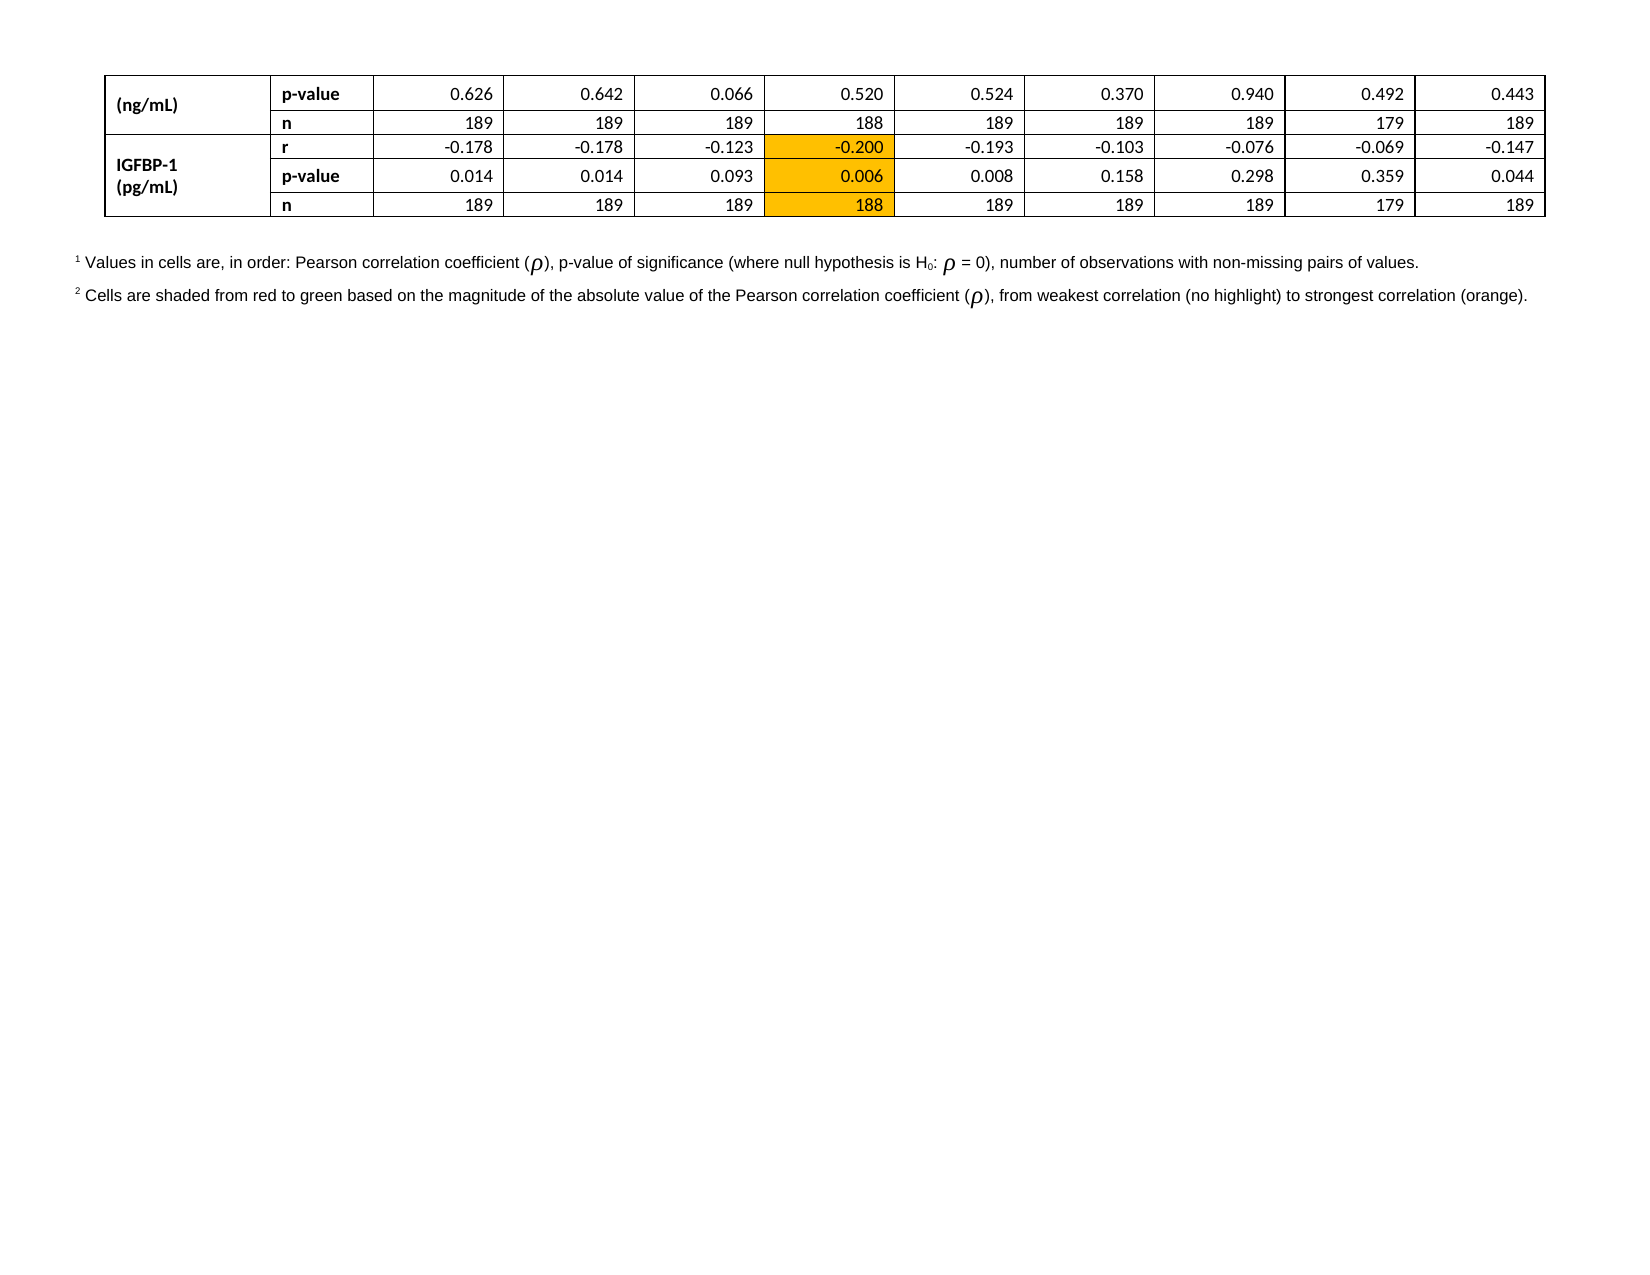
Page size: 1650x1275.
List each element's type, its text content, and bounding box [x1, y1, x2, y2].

table_cell 0.066 [635, 76, 764, 110]
table_cell -0.147 [1416, 135, 1544, 158]
table_cell -0.123 [635, 135, 764, 158]
table_cell 188 [765, 111, 894, 134]
table_cell 189 [635, 193, 764, 216]
table_cell 189 [635, 111, 764, 134]
table_cell -0.069 [1286, 135, 1414, 158]
table_cell 0.006 [765, 159, 894, 192]
table_cell 0.158 [1025, 159, 1154, 192]
table_cell 0.642 [504, 76, 634, 110]
table_cell 0.014 [504, 159, 634, 192]
table_cell 189 [895, 111, 1024, 134]
table_cell 0.492 [1286, 76, 1414, 110]
table_cell n [271, 193, 373, 216]
table_cell IGF-1 (ng/mL) [106, 76, 270, 134]
table_cell 189 [374, 193, 503, 216]
table_cell -0.076 [1155, 135, 1284, 158]
table_cell p-value [271, 159, 373, 192]
table_cell 0.370 [1025, 76, 1154, 110]
table_cell 179 [1286, 193, 1414, 216]
table_cell 189 [1025, 111, 1154, 134]
table_cell 0.626 [374, 76, 503, 110]
table_cell 0.443 [1416, 76, 1544, 110]
table_cell 179 [1286, 111, 1414, 134]
table_cell IGFBP-1 (pg/mL) [106, 135, 270, 216]
text 2 Cells are shaded from red to green based on the magnitude of the absolute value of the Pearson correlation coefficient (), from weakest correlation (no highlight) to strongest correlation (orange). [75, 281, 1575, 309]
table_cell -0.178 [374, 135, 503, 158]
table_cell 189 [1416, 193, 1544, 216]
table_cell p-value [271, 76, 373, 110]
table_cell -0.103 [1025, 135, 1154, 158]
table_cell -0.178 [504, 135, 634, 158]
table_cell 189 [374, 111, 503, 134]
text 1 Values in cells are, in order: Pearson correlation coefficient (), p-value of significance (where null hypothesis is H0: = 0), number of observations with non-missing pairs of values. [75, 249, 1575, 276]
table_cell 0.044 [1416, 159, 1544, 192]
table_cell -0.200 [765, 135, 894, 158]
table_cell 0.008 [895, 159, 1024, 192]
table_cell r [271, 135, 373, 158]
table_cell 189 [1025, 193, 1154, 216]
table_cell 189 [895, 193, 1024, 216]
table_cell 0.359 [1286, 159, 1414, 192]
table_cell 189 [504, 193, 634, 216]
table_cell 0.014 [374, 159, 503, 192]
table_cell 189 [1155, 193, 1284, 216]
table_cell n [271, 111, 373, 134]
table_cell 0.520 [765, 76, 894, 110]
table_cell -0.193 [895, 135, 1024, 158]
table_cell 0.093 [635, 159, 764, 192]
table_cell 188 [765, 193, 894, 216]
table_cell 189 [504, 111, 634, 134]
table_cell 189 [1416, 111, 1544, 134]
table_cell 0.298 [1155, 159, 1284, 192]
table_cell 189 [1155, 111, 1284, 134]
table_cell 0.524 [895, 76, 1024, 110]
table_cell 0.940 [1155, 76, 1284, 110]
